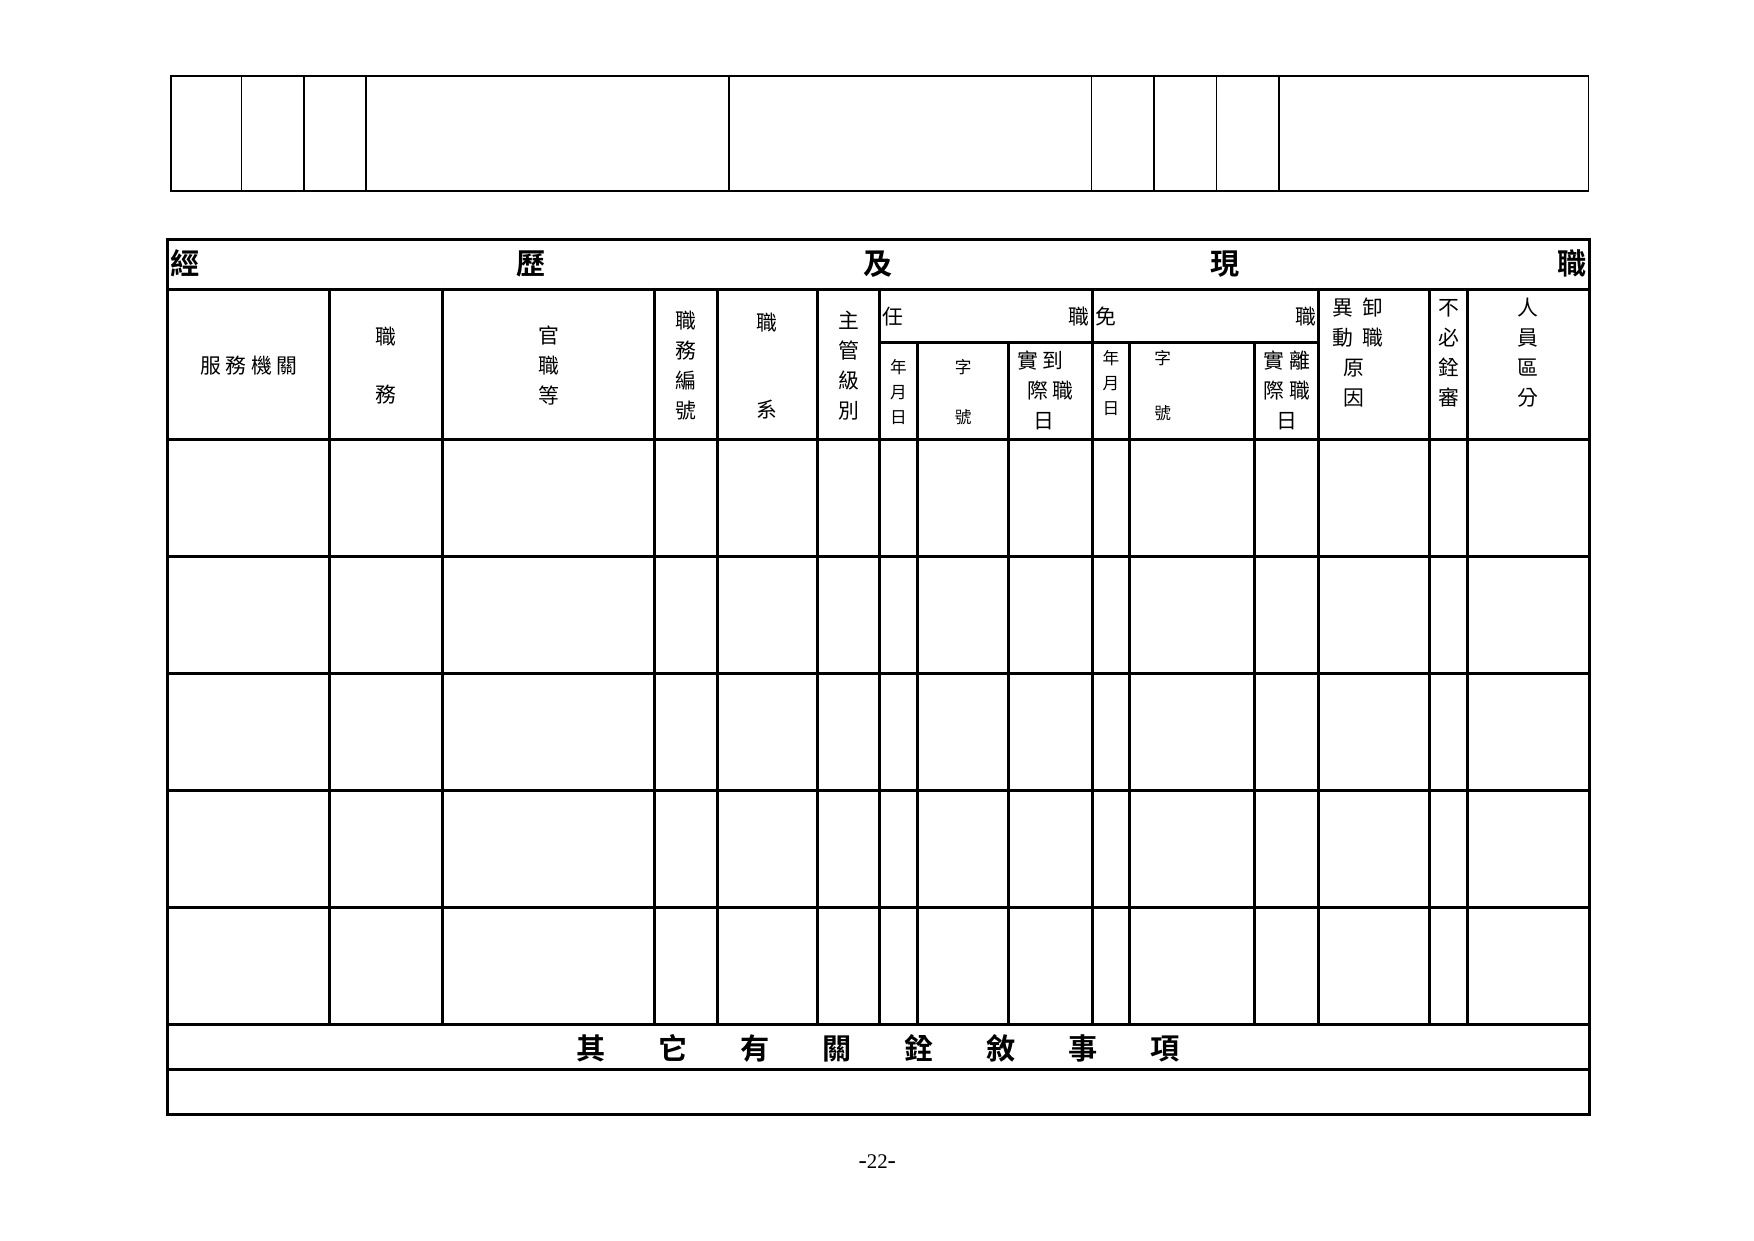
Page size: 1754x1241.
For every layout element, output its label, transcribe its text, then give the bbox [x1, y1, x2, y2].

table_cell [719, 558, 816, 672]
table_cell 主 管 級 別 [819, 291, 878, 438]
table_cell [1217, 77, 1278, 190]
table_cell [1280, 77, 1588, 190]
table_cell [1155, 77, 1216, 190]
table_cell [719, 792, 816, 906]
table_cell [305, 77, 365, 190]
table_cell [730, 77, 1091, 190]
table_cell [1320, 792, 1428, 906]
table_cell [1010, 792, 1091, 906]
table_cell [719, 441, 816, 555]
table_cell [1010, 441, 1091, 555]
table_cell [656, 558, 716, 672]
table_cell 任職 [881, 291, 1091, 341]
table_cell [444, 909, 653, 1023]
table_cell [169, 1071, 1588, 1113]
table_cell [656, 909, 716, 1023]
table_cell 服 務 機 關 [169, 291, 328, 438]
table_cell [1094, 441, 1128, 555]
table_cell [819, 558, 878, 672]
table_cell [1256, 558, 1317, 672]
table_cell [1469, 558, 1588, 672]
table_cell [1131, 441, 1253, 555]
table_cell [1469, 909, 1588, 1023]
table_cell [1431, 558, 1466, 672]
table_cell [1010, 558, 1091, 672]
table_cell [1094, 675, 1128, 789]
table_cell 其 它 有 關 銓 敘 事 項 [169, 1026, 1588, 1068]
table_cell [1320, 909, 1428, 1023]
table_cell [444, 558, 653, 672]
table_cell [1256, 441, 1317, 555]
table_cell 官 職 等 [444, 291, 653, 438]
table_cell [819, 441, 878, 555]
table_cell [656, 441, 716, 555]
table_cell [331, 792, 441, 906]
table_cell [169, 909, 328, 1023]
table_cell [1131, 909, 1253, 1023]
table_cell 人 員 區 分 [1469, 291, 1588, 438]
table_cell [656, 675, 716, 789]
table_cell [881, 909, 916, 1023]
table_cell [1094, 792, 1128, 906]
table_cell [919, 909, 1007, 1023]
table_cell [331, 558, 441, 672]
table_cell [881, 441, 916, 555]
table_cell 異 卸 動 職 原 因 [1320, 291, 1428, 438]
table_cell [1131, 792, 1253, 906]
table_cell [1092, 77, 1153, 190]
table_cell [331, 909, 441, 1023]
table_cell [444, 792, 653, 906]
table_cell 不 必 銓 審 [1431, 291, 1466, 438]
table_cell [819, 792, 878, 906]
table_cell [1469, 675, 1588, 789]
table_cell [919, 675, 1007, 789]
table_cell [1256, 675, 1317, 789]
table_cell 免職 [1094, 291, 1317, 341]
table_cell 職 務 [331, 291, 441, 438]
table_cell [1469, 792, 1588, 906]
table_cell [1431, 909, 1466, 1023]
table_cell 職 系 [719, 291, 816, 438]
table_cell [444, 675, 653, 789]
table_cell [1320, 675, 1428, 789]
table_cell [169, 441, 328, 555]
table_cell 字 號 [1131, 344, 1253, 438]
table_cell [169, 792, 328, 906]
table_cell 年月日 [1094, 344, 1128, 438]
table_cell [1131, 675, 1253, 789]
table_cell [919, 792, 1007, 906]
table_cell 實 到 際 職 日 [1010, 344, 1091, 438]
table_cell [881, 558, 916, 672]
table_cell [169, 675, 328, 789]
table_cell [1256, 909, 1317, 1023]
table_cell 字 號 [919, 344, 1007, 438]
table_cell [919, 558, 1007, 672]
table_cell [1431, 441, 1466, 555]
table_cell [1256, 792, 1317, 906]
table_cell [1469, 441, 1588, 555]
table_cell [881, 675, 916, 789]
table_cell [1431, 792, 1466, 906]
table_cell [169, 558, 328, 672]
table_cell [172, 77, 241, 190]
table_cell [819, 675, 878, 789]
table_cell 實 離 際 職 日 [1256, 344, 1317, 438]
table_cell [919, 441, 1007, 555]
table_cell [1094, 909, 1128, 1023]
table_cell [1431, 675, 1466, 789]
table_cell [1320, 558, 1428, 672]
table_cell [1010, 675, 1091, 789]
table_cell [719, 675, 816, 789]
table_cell [331, 675, 441, 789]
table_cell [1094, 558, 1128, 672]
table_cell [367, 77, 728, 190]
table_cell [1131, 558, 1253, 672]
table_cell [1010, 909, 1091, 1023]
table_cell [656, 792, 716, 906]
table_cell [719, 909, 816, 1023]
table_cell [331, 441, 441, 555]
table_cell 年月日 [881, 344, 916, 438]
table_header 經歷及現職 [169, 241, 1588, 288]
table_cell [444, 441, 653, 555]
table_cell [1320, 441, 1428, 555]
table_cell 職 務 編 號 [656, 291, 716, 438]
table_cell [819, 909, 878, 1023]
table_cell [881, 792, 916, 906]
table_cell [242, 77, 303, 190]
